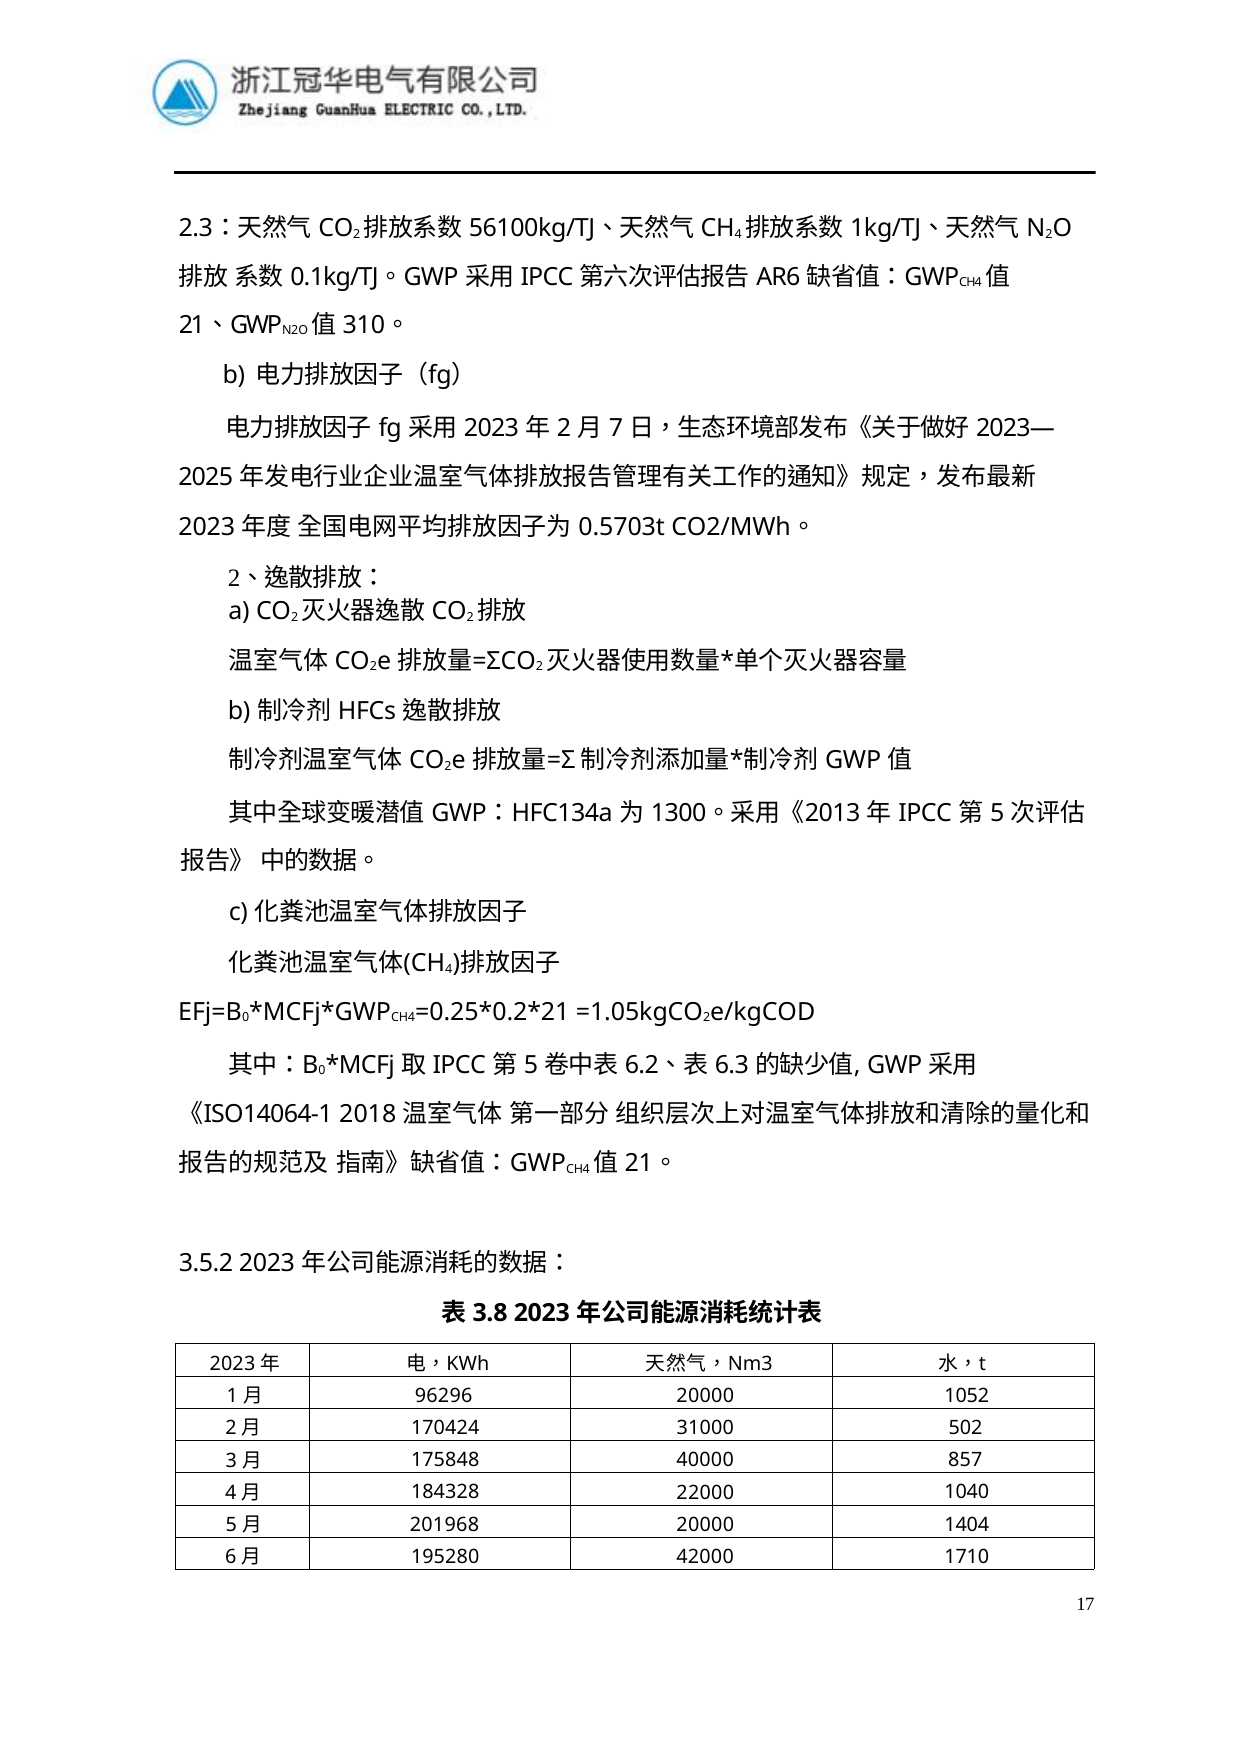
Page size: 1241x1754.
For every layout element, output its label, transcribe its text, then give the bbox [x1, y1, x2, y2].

text 制冷剂温室气体 CO2e 排放量=Σ制冷剂添加量*制冷剂 GWP 值 [228, 744, 1104, 775]
picture [134, 58, 573, 133]
table_cell 170424 [310, 1409, 570, 1440]
table_header 水，t [833, 1344, 1094, 1376]
text a) CO2 灭火器逸散 CO2 排放 [228, 595, 1104, 626]
table_cell 195280 [310, 1538, 570, 1569]
table_header 天然气，Nm3 [571, 1344, 832, 1376]
table_cell 96296 [310, 1377, 570, 1408]
table_cell 22000 [571, 1473, 832, 1504]
table_cell 201968 [310, 1506, 570, 1537]
table_cell 857 [833, 1441, 1094, 1472]
text b) 电力排放因子（fg） [222, 359, 1104, 390]
text 2、逸散排放： [228, 561, 1104, 592]
table_cell 2 月 [176, 1409, 309, 1440]
table_cell 3 月 [176, 1441, 309, 1472]
text c) 化粪池温室气体排放因子 [228, 895, 1104, 926]
table_cell 4 月 [176, 1473, 309, 1504]
table_cell 20000 [571, 1506, 832, 1537]
table_cell 1052 [833, 1377, 1094, 1408]
table_cell 184328 [310, 1473, 570, 1504]
table_cell 1404 [833, 1506, 1094, 1537]
table_cell 5 月 [176, 1506, 309, 1537]
text b) 制冷剂 HFCs 逸散排放 [228, 694, 1104, 725]
text 其中全球变暖潜值 GWP：HFC134a 为 1300。采用《2013 年 IPCC 第 5 次评估报告》 中的数据。 [180, 794, 1104, 877]
table_cell 175848 [310, 1441, 570, 1472]
table_header 2023 年 [176, 1344, 309, 1376]
table_header 电，KWh [310, 1344, 570, 1376]
table_cell 1 月 [176, 1377, 309, 1408]
table_cell 31000 [571, 1409, 832, 1440]
table_cell 1710 [833, 1538, 1094, 1569]
text 化粪池温室气体(CH4)排放因子 EFj=B0*MCFj*GWPCH4=0.25*0.2*21 =1.05kgCO2e/kgCOD [178, 945, 915, 1028]
text 电力排放因子 fg 采用 2023 年 2 月 7 日，生态环境部发布《关于做好 2023—2025 年发电行业企业温室气体排放报告管理有关工作的通知》规定，发布最新 2023 年度 全国电网平均排放因子为 0.5703t CO2/MWh。 [178, 409, 1093, 542]
text 其中：B0*MCFj 取 IPCC 第 5 卷中表 6.2、表 6.3 的缺少值, GWP 采用《ISO14064-1 2018 温室气体 第一部分 组织层次上对温室气体排放和清除的量化和报告的规范及 指南》缺省值：GWPCH4 值 21。 [178, 1046, 1092, 1179]
table_cell 502 [833, 1409, 1094, 1440]
text 表 3.8 2023 年公司能源消耗统计表 [441, 1297, 1104, 1328]
table_cell 6 月 [176, 1538, 309, 1569]
table_cell 20000 [571, 1377, 832, 1408]
table_cell 1040 [833, 1473, 1094, 1504]
text 3.5.2 2023 年公司能源消耗的数据： [178, 1247, 1104, 1278]
table_cell 42000 [571, 1538, 832, 1569]
table_cell 40000 [571, 1441, 832, 1472]
text 2.3：天然气 CO2 排放系数 56100kg/TJ、天然气 CH4 排放系数 1kg/TJ、天然气 N2O 排放 系数 0.1kg/TJ。GWP 采用 IPCC 第六次评估报告 AR6 缺省值：GWPCH4 值 21、GWPN2O 值 310。 [178, 210, 1093, 341]
text 温室气体 CO2e 排放量=ΣCO2 灭火器使用数量*单个灭火器容量 [228, 644, 1104, 675]
